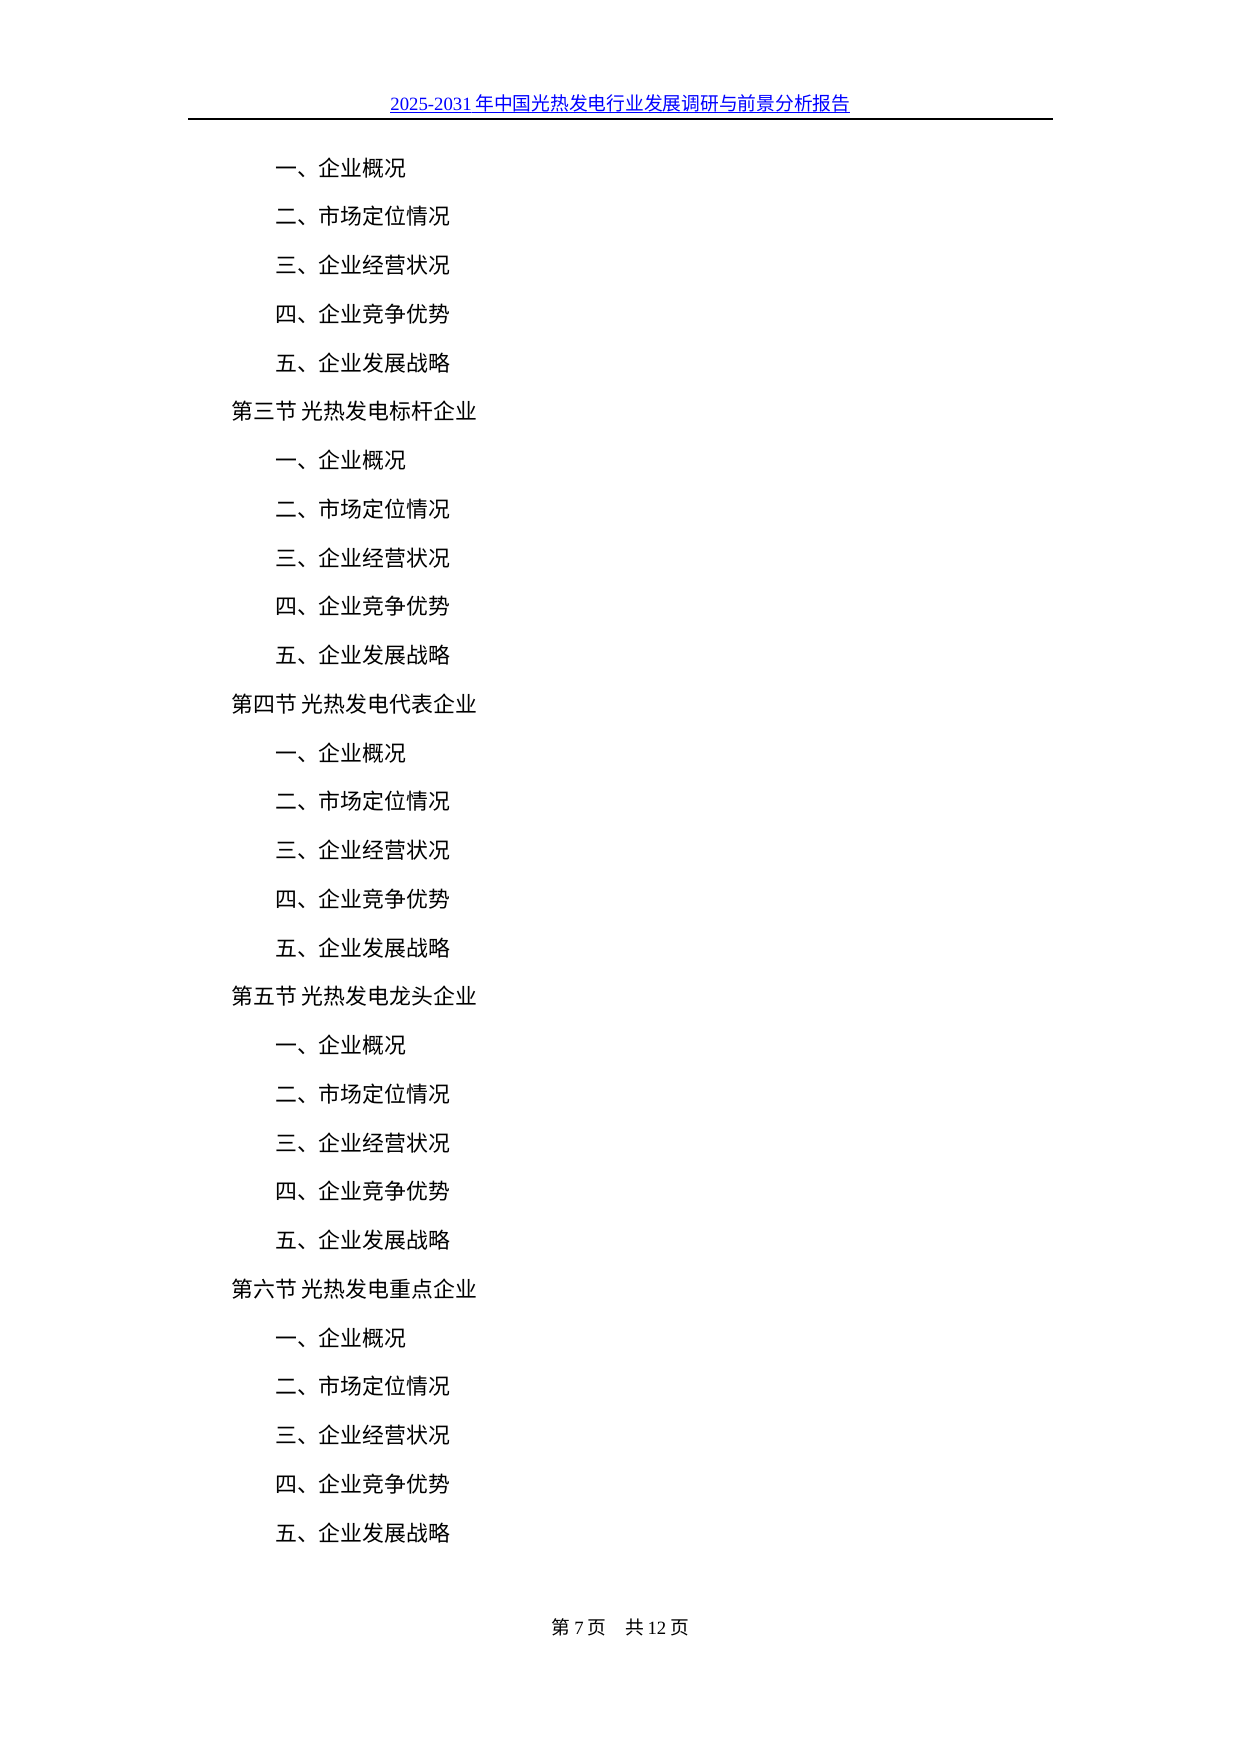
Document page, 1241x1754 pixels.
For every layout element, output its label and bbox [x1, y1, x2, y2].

text [187, 150, 1053, 1548]
